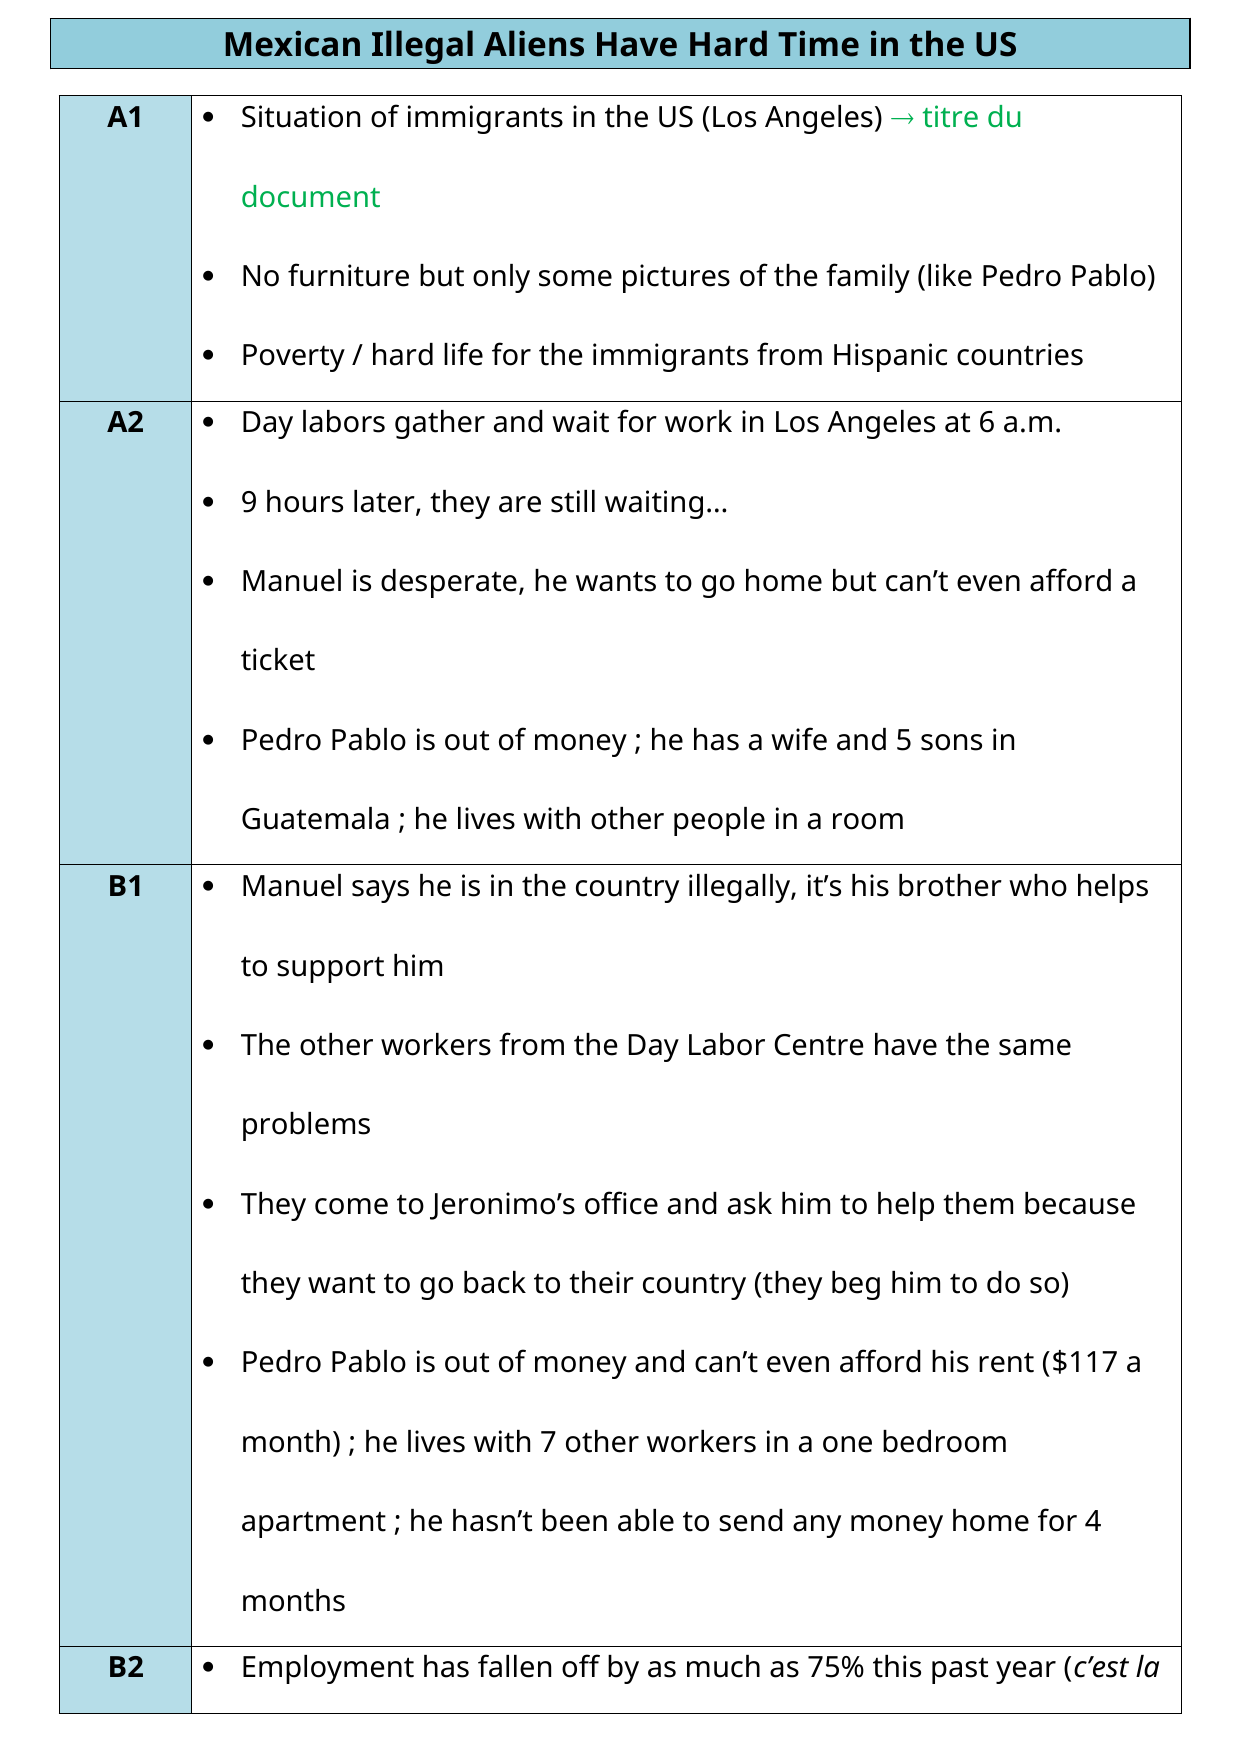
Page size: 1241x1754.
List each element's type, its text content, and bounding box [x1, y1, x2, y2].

table_cell A2 [60, 402, 191, 864]
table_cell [192, 1647, 1181, 1713]
table_cell Day labors gather and wait for work in Los Angeles at 6 a.m. 9 hours later, they are still waiting… Manuel is desperate, he wants to go home but can’t even afford a ticket Pedro Pablo is out of money ; he has a wife and 5 sons in Guatemala ; he lives with other people in a room [192, 402, 1181, 864]
table_cell B2 [60, 1647, 191, 1713]
table_cell Manuel says he is in the country illegally, it’s his brother who helps to support him The other workers from the Day Labor Centre have the same problems They come to Jeronimo’s office and ask him to help them because they want to go back to their country (they beg him to do so) Pedro Pablo is out of money and can’t even afford his rent ($117 a month) ; he lives with 7 other workers in a one bedroom apartment ; he hasn’t been able to send any money home for 4 months [192, 865, 1181, 1646]
table_header A1 [60, 96, 191, 401]
table_header Situation of immigrants in the US (Los Angeles) titre du document No furniture but only some pictures of the family (like Pedro Pablo) Poverty / hard life for the immigrants from Hispanic countries [192, 96, 1181, 401]
table_cell B1 [60, 865, 191, 1646]
text Mexican Illegal Aliens Have Hard Time in the US [51, 19, 1189, 68]
